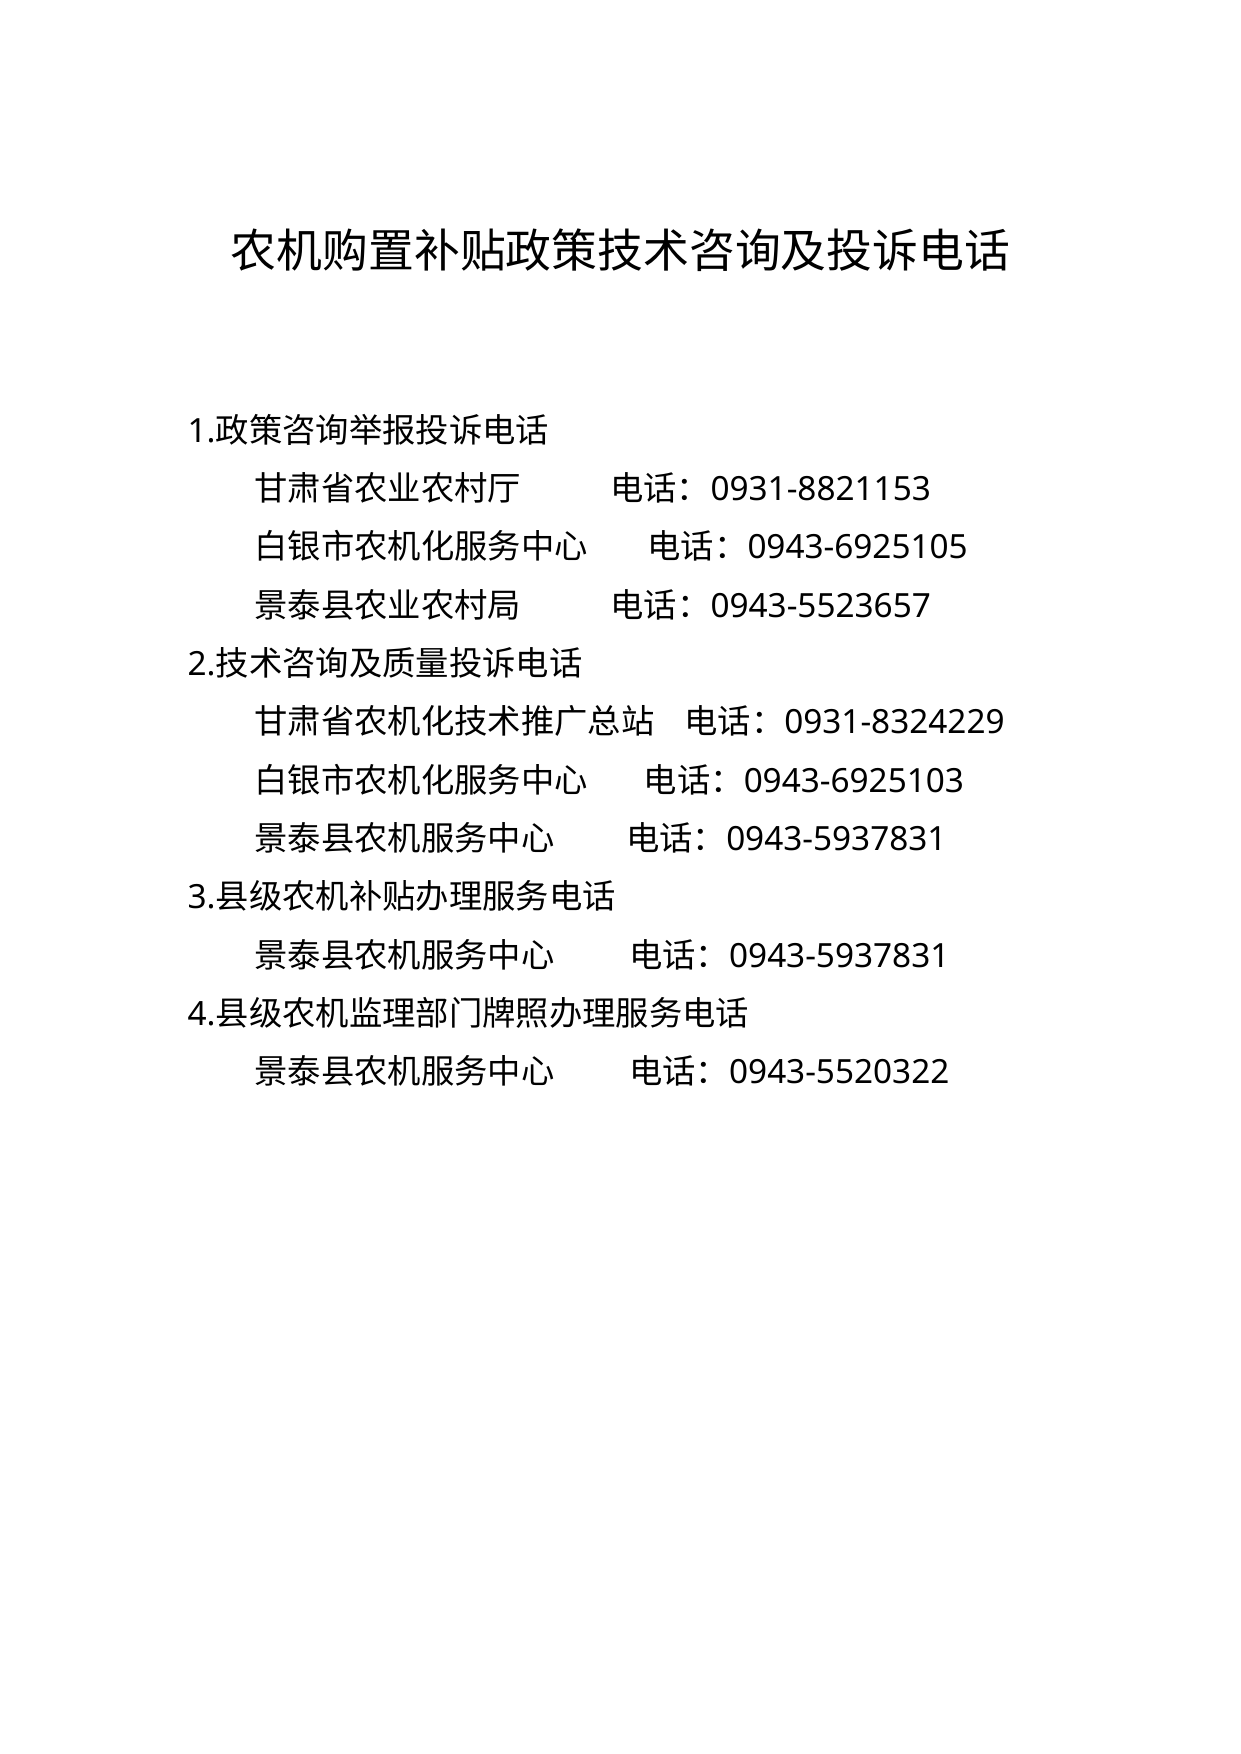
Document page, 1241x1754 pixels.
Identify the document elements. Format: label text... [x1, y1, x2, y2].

list 白银市农机化服务中心 电话：0943-6925103 [187, 745, 1053, 804]
list 3.县级农机补贴办理服务电话 [187, 862, 1053, 920]
list 甘肃省农业农村厅 电话：0931-8821153 [187, 454, 1053, 512]
list 2.技术咨询及质量投诉电话 [187, 629, 1053, 687]
list 白银市农机化服务中心 电话：0943-6925105 [187, 512, 1053, 570]
list 景泰县农机服务中心 电话：0943-5937831 [187, 804, 1053, 862]
list 景泰县农业农村局 电话：0943-5523657 [187, 570, 1053, 629]
list 景泰县农机服务中心 电话：0943-5520322 [187, 1037, 1053, 1095]
list 甘肃省农机化技术推广总站 电话：0931-8324229 [187, 687, 1053, 745]
list 景泰县农机服务中心 电话：0943-5937831 [187, 920, 1053, 979]
list 1.政策咨询举报投诉电话 [187, 395, 1053, 454]
list 4.县级农机监理部门牌照办理服务电话 [187, 979, 1053, 1037]
list 农机购置补贴政策技术咨询及投诉电话 [187, 220, 1053, 279]
